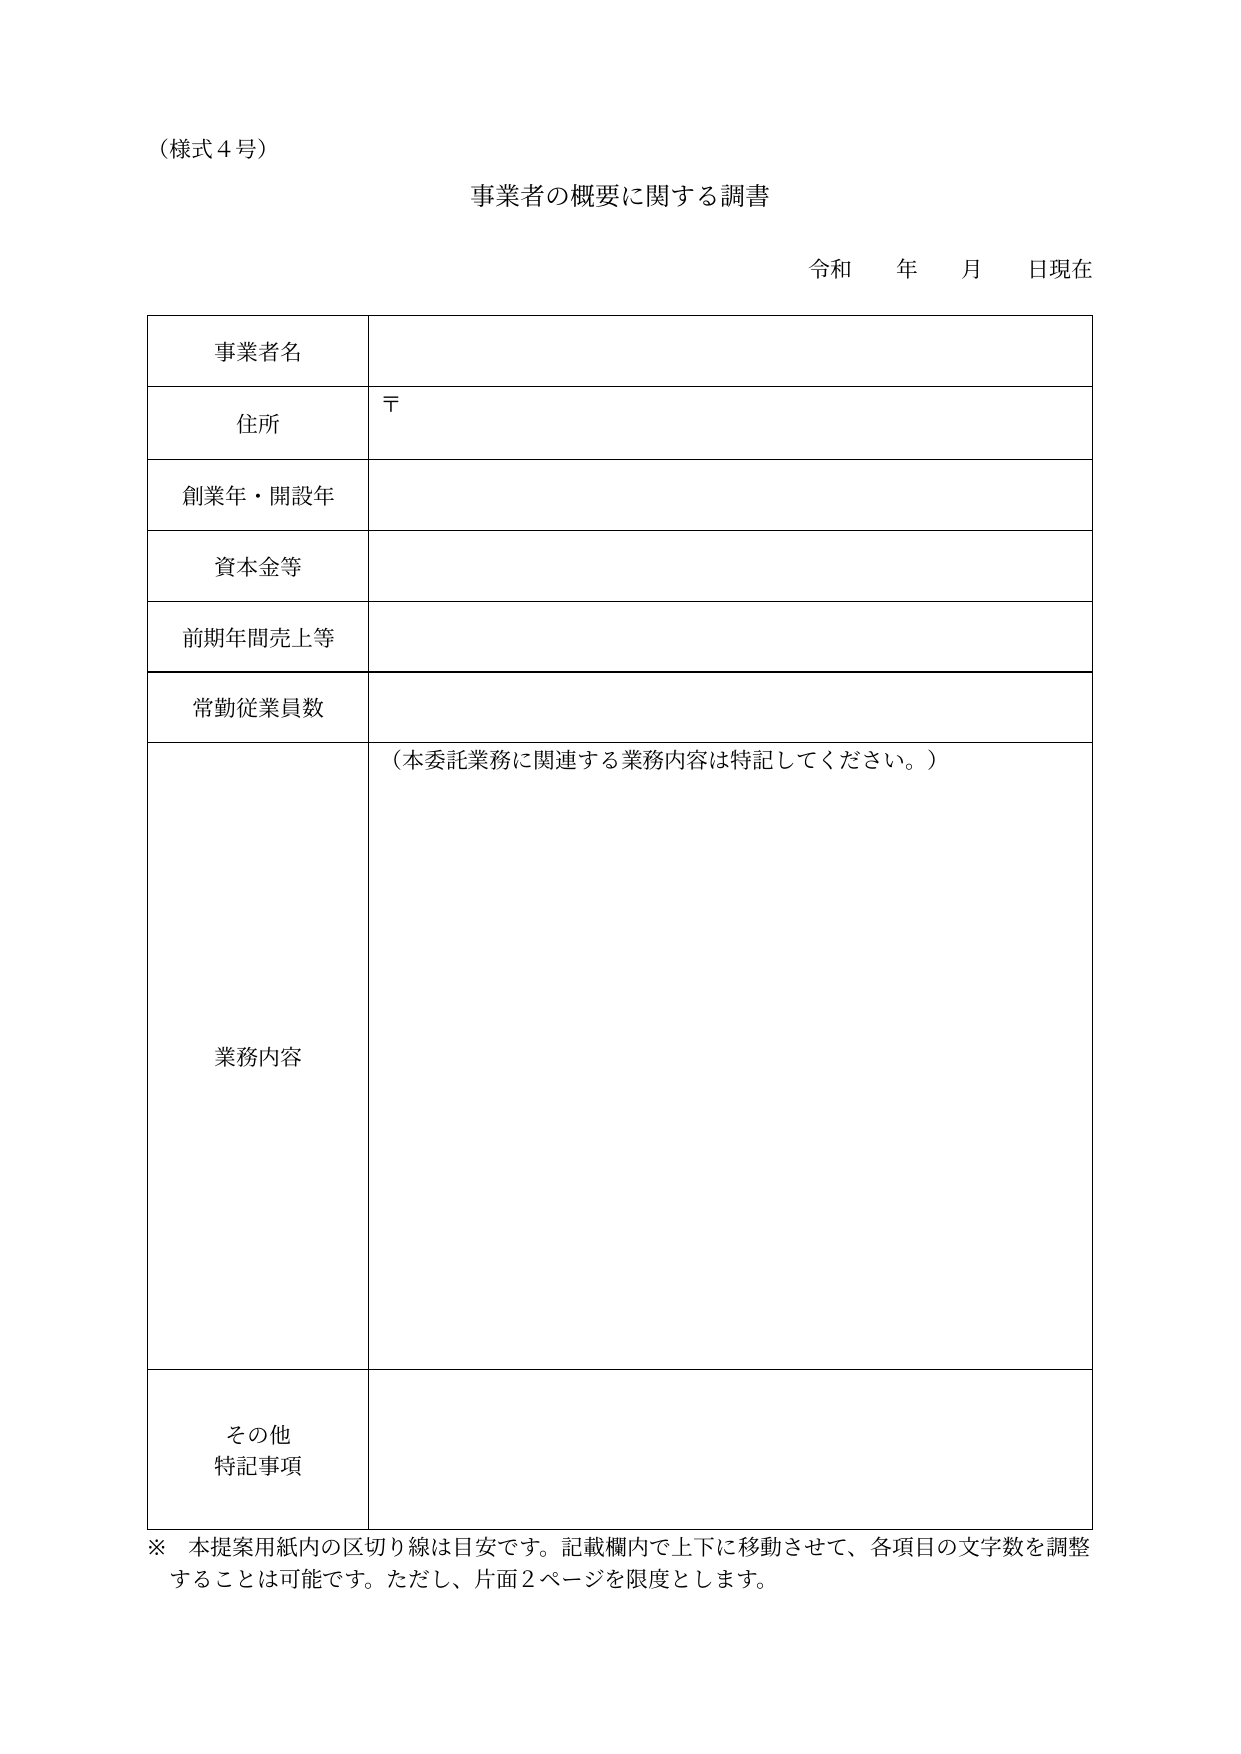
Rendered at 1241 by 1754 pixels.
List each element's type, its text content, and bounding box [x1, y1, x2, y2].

table_cell [369, 460, 1092, 530]
table_cell [369, 602, 1092, 671]
table_cell 前期年間売上等 [148, 602, 368, 671]
text 事業者の概要に関する調書 [148, 163, 1092, 227]
table_cell （本委託業務に関連する業務内容は特記してください。） [369, 743, 1092, 1368]
table_cell 資本金等 [148, 531, 368, 601]
table_cell [369, 1370, 1092, 1529]
table_cell その他 特記事項 [148, 1370, 368, 1529]
table_cell 住所 [148, 387, 368, 459]
text （様式４号） [148, 132, 1092, 163]
text 令和 年 月 日現在 [148, 252, 1092, 283]
table_cell [369, 531, 1092, 601]
table_header 事業者名 [148, 316, 368, 386]
table_cell 〒 [369, 387, 1092, 459]
table_header [369, 316, 1092, 386]
table_cell 常勤従業員数 [148, 673, 368, 742]
table_cell [369, 673, 1092, 742]
table_cell 創業年・開設年 [148, 460, 368, 530]
table_cell 業務内容 [148, 743, 368, 1368]
text ※ 本提案用紙内の区切り線は目安です。記載欄内で上下に移動させて、各項目の文字数を調整することは可能です。ただし、片面２ページを限度とします。 [148, 1530, 1092, 1594]
